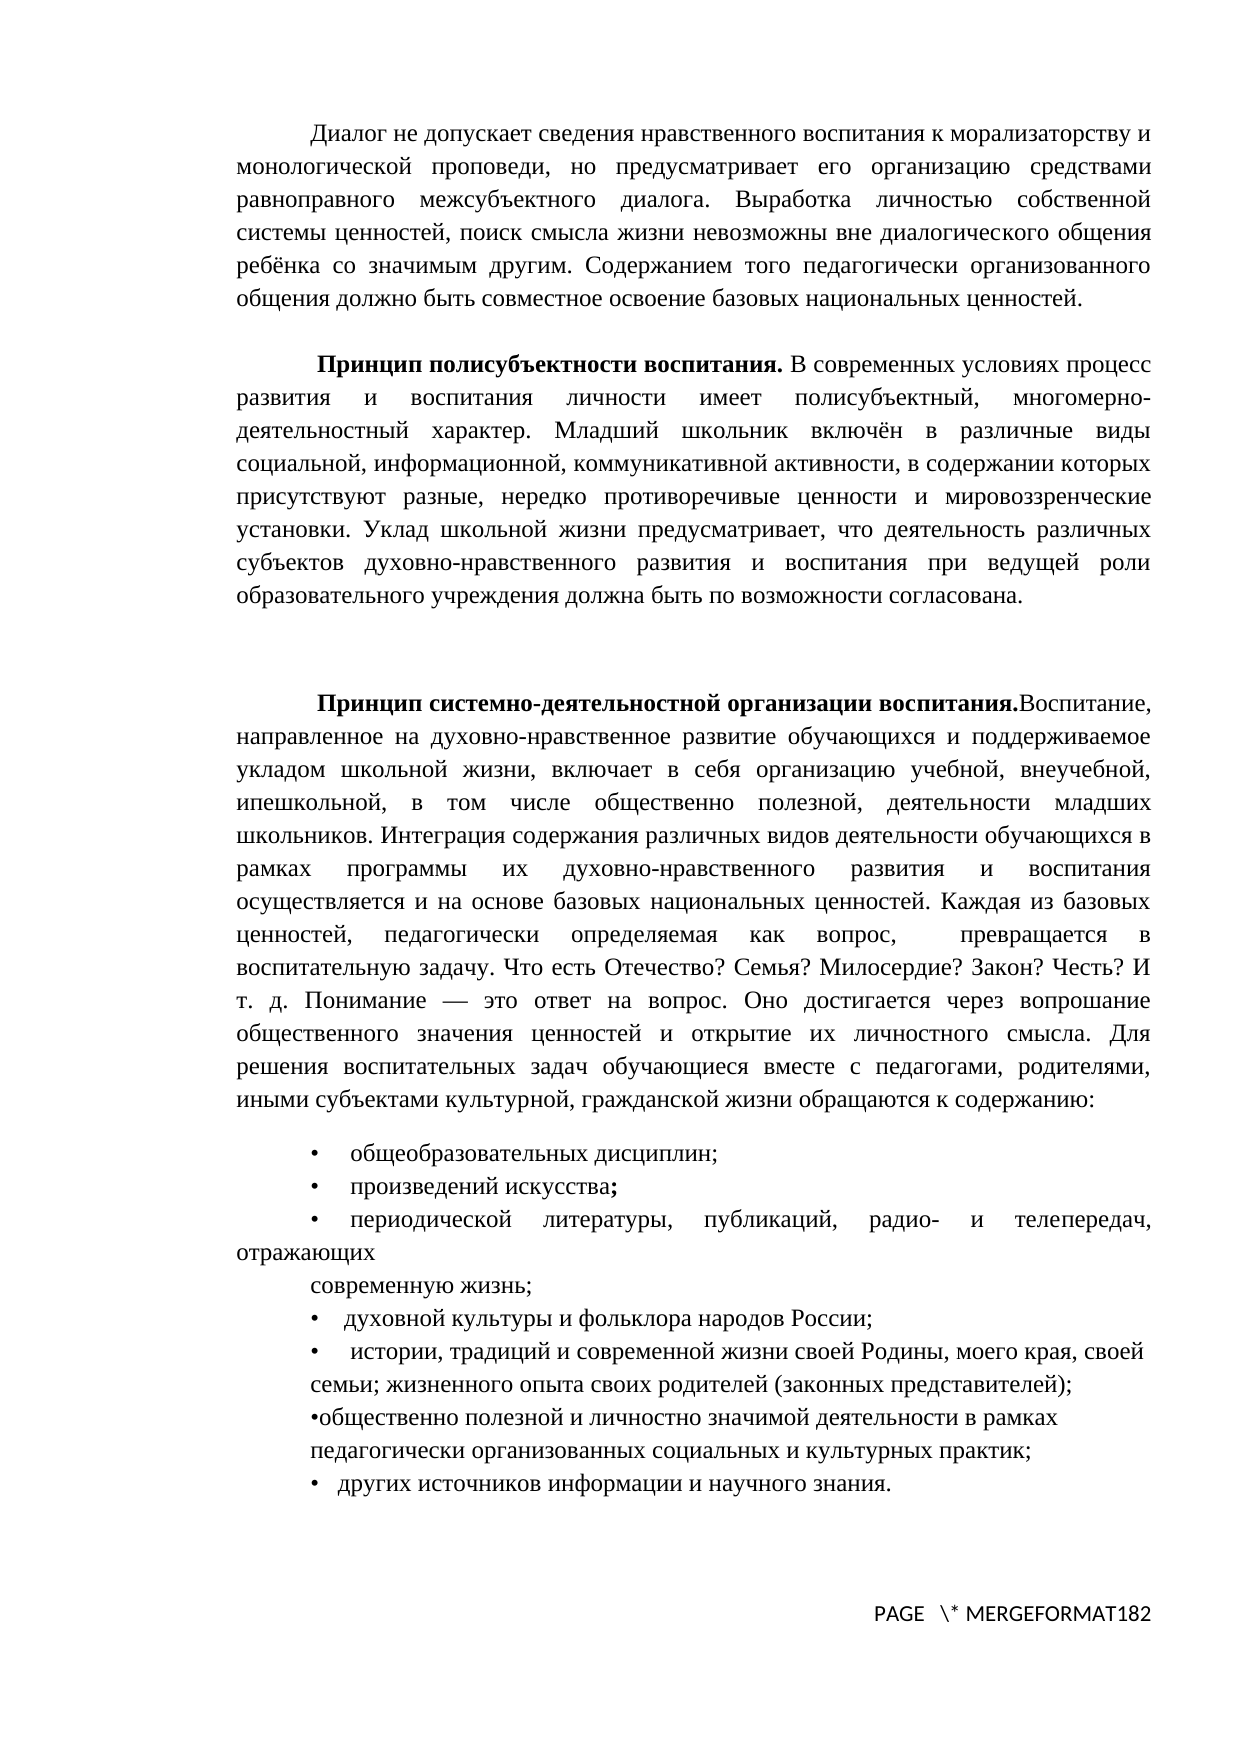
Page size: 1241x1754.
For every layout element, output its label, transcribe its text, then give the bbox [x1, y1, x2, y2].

text семьи; жизненного опыта своих родителей (законных представителей); [236, 1369, 1152, 1398]
text Принцип полисубъектности воспитания. В современных условиях процесс развития и воспитания личности имеет полисубъектный, многомерно-деятельностный характер. Младший школьник включён в различные виды социальной, информационной, коммуникативной активности, в содержании которых присутствуют разные, нередко противоречивые ценности и мировоззренческие установки. Уклад школьной жизни предусматривает, что деятельность различных субъектов духовно-нравственного развития и воспитания при ведущей роли образовательного учреждения должна быть по возможности согласована. [236, 349, 1152, 609]
text • периодической литературы, публикаций, радио- и телепередач, отражающих [236, 1204, 1152, 1266]
text • общеобразовательных дисциплин; [236, 1138, 1152, 1167]
text • духовной культуры и фольклора народов России; [236, 1303, 1152, 1332]
text современную жизнь; [236, 1270, 1152, 1299]
text • других источников информации и научного знания. [236, 1468, 1152, 1497]
text • произведений искусства; [236, 1171, 1152, 1200]
text • истории, традиций и современной жизни своей Родины, моего края, своей [236, 1336, 1152, 1365]
text •общественно полезной и личностно значимой деятельности в рамках [236, 1402, 1152, 1431]
text педагогически организованных социальных и культурных практик; [236, 1435, 1152, 1464]
text Принцип системно-деятельностной организации воспитания.Воспитание, направленное на духовно-нравственное развитие обучающихся и поддерживаемое укладом школьной жизни, включает в себя организацию учебной, внеучебной, ипешкольной, в том числе общественно полезной, деятельности младших школьников. Интеграция содержания различных видов деятельности обучающихся в рамках программы их духовно-нравственного развития и воспитания осуществляется и на основе базовых национальных ценностей. Каждая из базовых ценностей, педагогически определяемая как вопрос, превращается в воспитательную задачу. Что есть Отечество? Семья? Милосердие? Закон? Честь? И т. д. Понимание — это ответ на вопрос. Оно достигается через вопрошание общественного значения ценностей и открытие их личностного смысла. Для решения воспитательных задач обучающиеся вместе с педагогами, родителями, иными субъектами культурной, гражданской жизни обращаются к содержанию: [236, 688, 1152, 1113]
text Диалог не допускает сведения нравственного воспитания к морализаторству и монологической проповеди, но предусматривает его организацию средствами равноправного межсубъектного диалога. Выработка личностью собственной системы ценностей, поиск смысла жизни невозможны вне диалогического общения ребёнка со значимым другим. Содержанием того педагогически организованного общения должно быть совместное освоение базовых национальных ценностей. [236, 118, 1152, 312]
